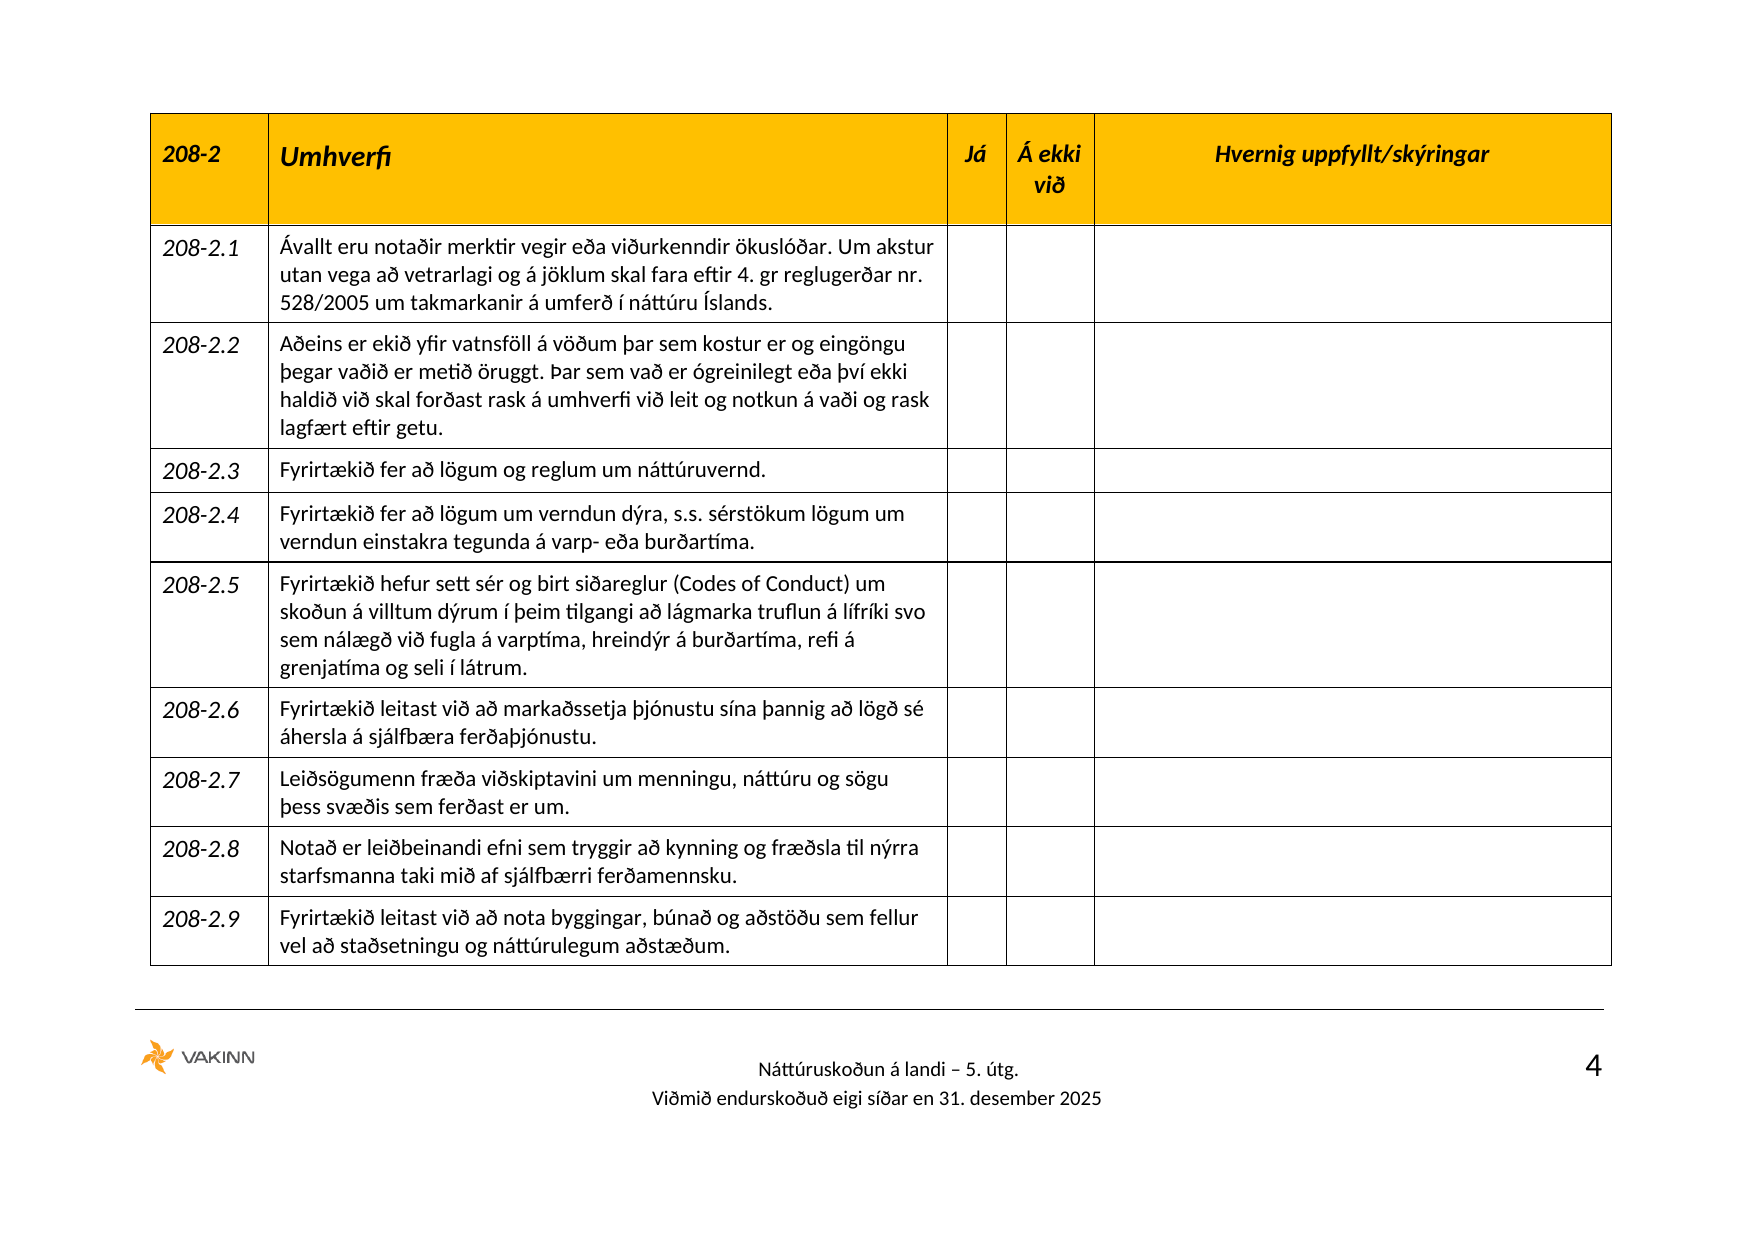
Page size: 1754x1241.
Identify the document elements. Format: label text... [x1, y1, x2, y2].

table_cell [1007, 226, 1094, 322]
table_cell 208-2.7 [151, 758, 268, 826]
table_cell Fyrirtækið leitast við að markaðssetja þjónustu sína þannig að lögð sé áhersla á sjálfbæra ferðaþjónustu. [269, 688, 947, 757]
table_cell [948, 827, 1006, 896]
table_cell [1095, 563, 1611, 687]
table_cell 208-2.5 [151, 563, 268, 687]
table_cell Fyrirtækið fer að lögum og reglum um náttúruvernd. [269, 449, 947, 492]
picture [137, 1037, 261, 1077]
table_cell [1095, 827, 1611, 896]
table_cell 208-2.1 [151, 226, 268, 322]
table_cell [948, 758, 1006, 826]
table_cell 208-2.9 [151, 897, 268, 965]
table_cell 208-2 [151, 114, 268, 224]
table_cell [948, 449, 1006, 492]
table_cell Leiðsögumenn fræða viðskiptavini um menningu, náttúru og sögu þess svæðis sem ferðast er um. [269, 758, 947, 826]
table_cell [1095, 493, 1611, 561]
table_cell [1007, 449, 1094, 492]
table_cell [948, 226, 1006, 322]
table_cell Fyrirtækið leitast við að nota byggingar, búnað og aðstöðu sem fellur vel að staðsetningu og náttúrulegum aðstæðum. [269, 897, 947, 965]
table_cell Ávallt eru notaðir merktir vegir eða viðurkenndir ökuslóðar. Um akstur utan vega að vetrarlagi og á jöklum skal fara eftir 4. gr reglugerðar nr. 528/2005 um takmarkanir á umferð í náttúru Íslands. [269, 226, 947, 322]
table_cell Fyrirtækið hefur sett sér og birt siðareglur (Codes of Conduct) um skoðun á villtum dýrum í þeim tilgangi að lágmarka truflun á lífríki svo sem nálægð við fugla á varptíma, hreindýr á burðartíma, refi á grenjatíma og seli í látrum. [269, 563, 947, 687]
table_cell Já [948, 114, 1006, 224]
table_cell [1095, 758, 1611, 826]
table_cell Aðeins er ekið yfir vatnsföll á vöðum þar sem kostur er og eingöngu þegar vaðið er metið öruggt. Þar sem vað er ógreinilegt eða því ekki haldið við skal forðast rask á umhverfi við leit og notkun á vaði og rask lagfært eftir getu. [269, 323, 947, 448]
table_cell 208-2.6 [151, 688, 268, 757]
table_cell Á ekki við [1007, 114, 1094, 224]
table_cell [1007, 758, 1094, 826]
table_cell [1095, 226, 1611, 322]
table_cell [1095, 449, 1611, 492]
table_cell [1007, 827, 1094, 896]
table_cell [1007, 323, 1094, 448]
table_cell 208-2.4 [151, 493, 268, 561]
table_cell Fyrirtækið fer að lögum um verndun dýra, s.s. sérstökum lögum um verndun einstakra tegunda á varp- eða burðartíma. [269, 493, 947, 561]
table_cell [948, 493, 1006, 561]
table_cell 208-2.3 [151, 449, 268, 492]
table_cell Notað er leiðbeinandi efni sem tryggir að kynning og fræðsla til nýrra starfsmanna taki mið af sjálfbærri ferðamennsku. [269, 827, 947, 896]
table_cell [1007, 897, 1094, 965]
table_cell 208-2.2 [151, 323, 268, 448]
table_cell [948, 563, 1006, 687]
table_cell [1095, 897, 1611, 965]
table_cell [948, 323, 1006, 448]
table_cell 208-2.8 [151, 827, 268, 896]
table_cell [1007, 563, 1094, 687]
table_cell Hvernig uppfyllt/skýringar [1095, 114, 1611, 224]
table_cell [948, 897, 1006, 965]
table_cell [1095, 688, 1611, 757]
table_cell [1007, 493, 1094, 561]
table_cell [948, 688, 1006, 757]
table_cell [1095, 323, 1611, 448]
table_cell Umhverfi [269, 114, 947, 224]
table_cell [1007, 688, 1094, 757]
